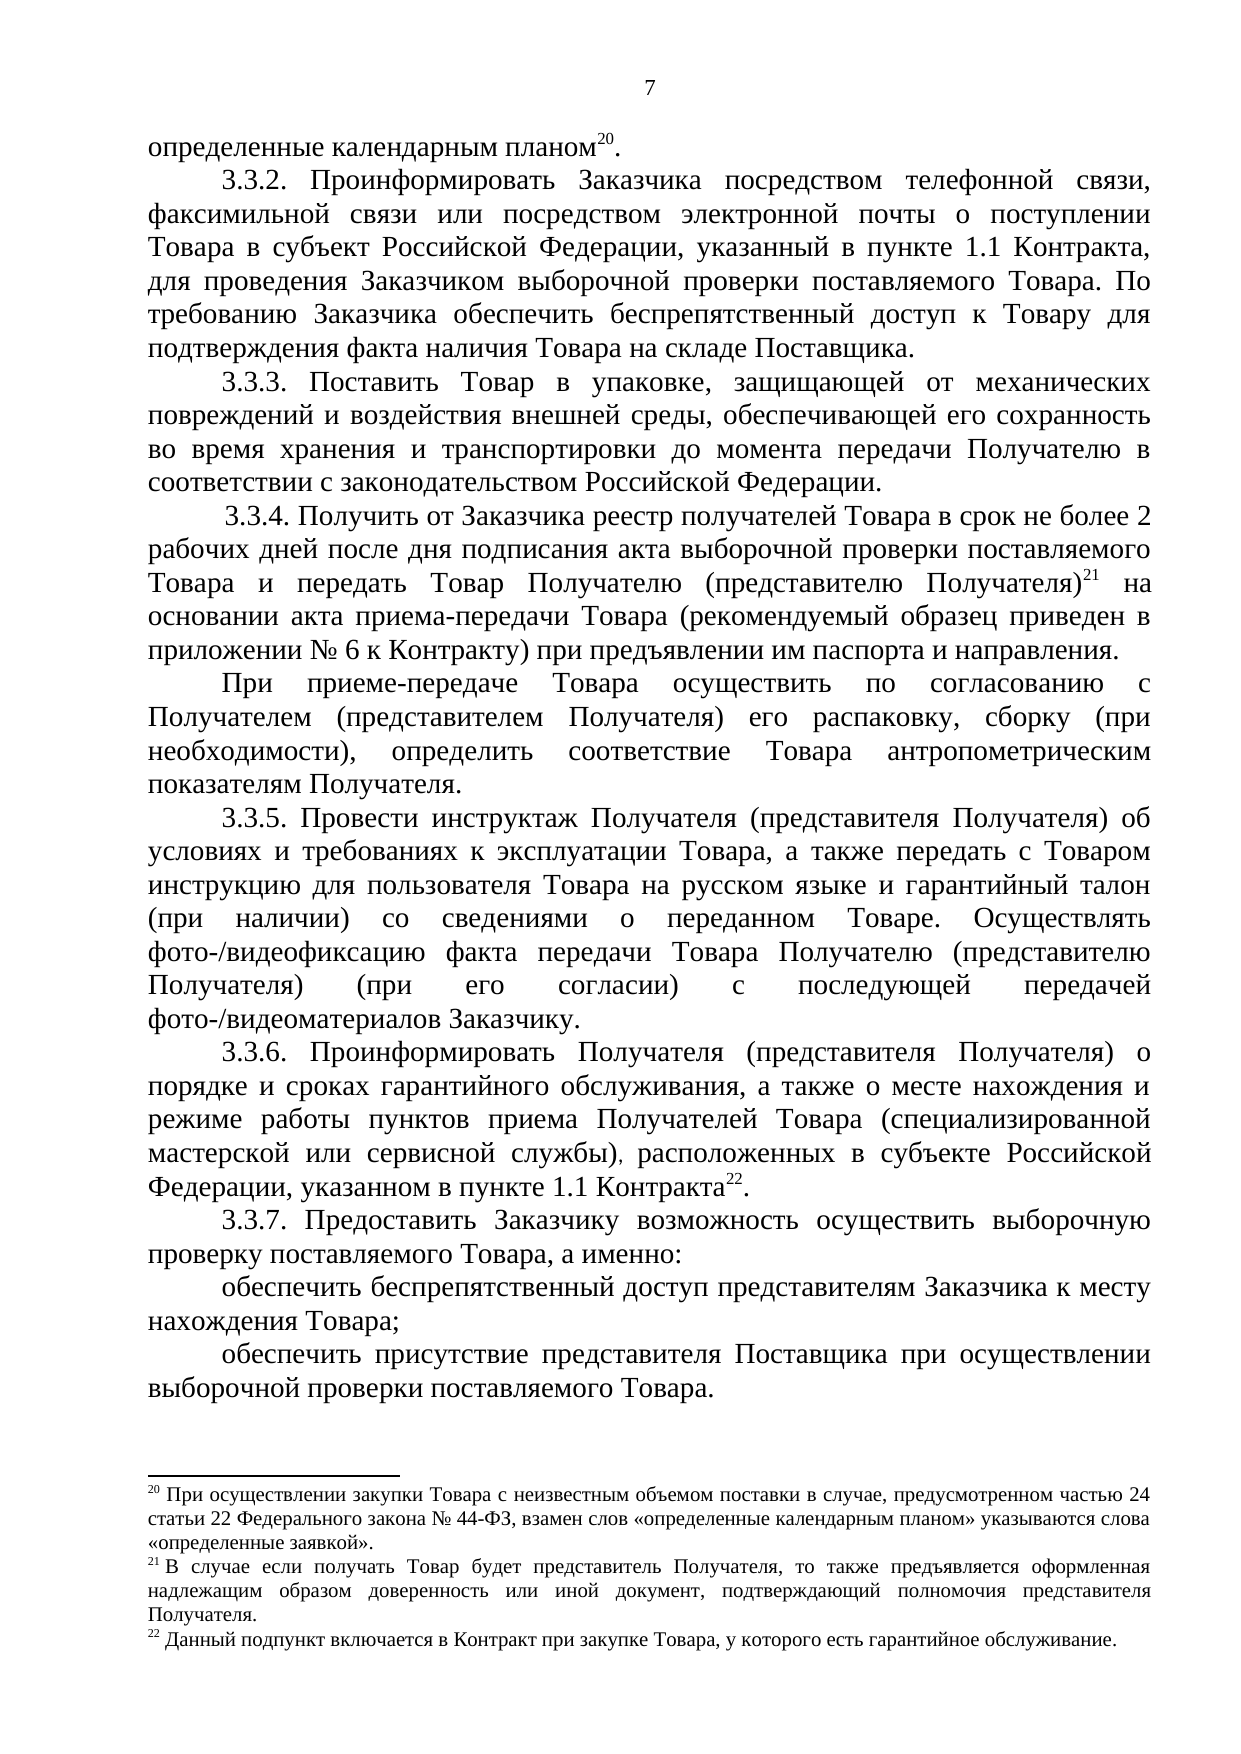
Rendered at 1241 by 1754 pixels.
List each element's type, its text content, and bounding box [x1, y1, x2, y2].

text 3.3.7. Предоставить Заказчику возможность осуществить выборочную проверку поставляемого Товара, а именно: [148, 1202, 1152, 1269]
text 3.3.5. Провести инструктаж Получателя (представителя Получателя) об условиях и требованиях к эксплуатации Товара, а также передать с Товаром инструкцию для пользователя Товара на русском языке и гарантийный талон (при наличии) со сведениями о переданном Товаре. Осуществлять фото-/видеофиксацию факта передачи Товара Получателю (представителю Получателя) (при его согласии) с последующей передачей фото-/видеоматериалов Заказчику. [148, 800, 1152, 1034]
text 3.3.6. Проинформировать Получателя (представителя Получателя) о порядке и сроках гарантийного обслуживания, а также о месте нахождения и режиме работы пунктов приема Получателей Товара (специализированной мастерской или сервисной службы), расположенных в субъекте Российской Федерации, указанном в пункте 1.1 Контракта. [148, 1034, 1152, 1202]
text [148, 129, 1152, 162]
text При приеме-передаче Товара осуществить по согласованию с Получателем (представителем Получателя) его распаковку, сборку (при необходимости), определить соответствие Товара антропометрическим показателям Получателя. [148, 666, 1152, 800]
text 3.3.4. Получить от Заказчика реестр получателей Товара в срок не более 2 рабочих дней после дня подписания акта выборочной проверки поставляемого Товара и передать Товар Получателю (представителю Получателя) на основании акта приема-передачи Товара (рекомендуемый образец приведен в приложении № 6 к Контракту) при предъявлении им паспорта и направления. [148, 498, 1152, 666]
text 3.3.3. Поставить Товар в упаковке, защищающей от механических повреждений и воздействия внешней среды, обеспечивающей его сохранность во время хранения и транспортировки до момента передачи Получателю в соответствии с законодательством Российской Федерации. [148, 364, 1152, 498]
text обеспечить беспрепятственный доступ представителям Заказчика к месту нахождения Товара; [148, 1269, 1152, 1336]
text 3.3.2. Проинформировать Заказчика посредством телефонной связи, факсимильной связи или посредством электронной почты о поступлении Товара в субъект Российской Федерации, указанный в пункте 1.1 Контракта, для проведения Заказчиком выборочной проверки поставляемого Товара. По требованию Заказчика обеспечить беспрепятственный доступ к Товару для подтверждения факта наличия Товара на складе Поставщика. [148, 162, 1152, 364]
text обеспечить присутствие представителя Поставщика при осуществлении выборочной проверки поставляемого Товара. [148, 1336, 1152, 1403]
